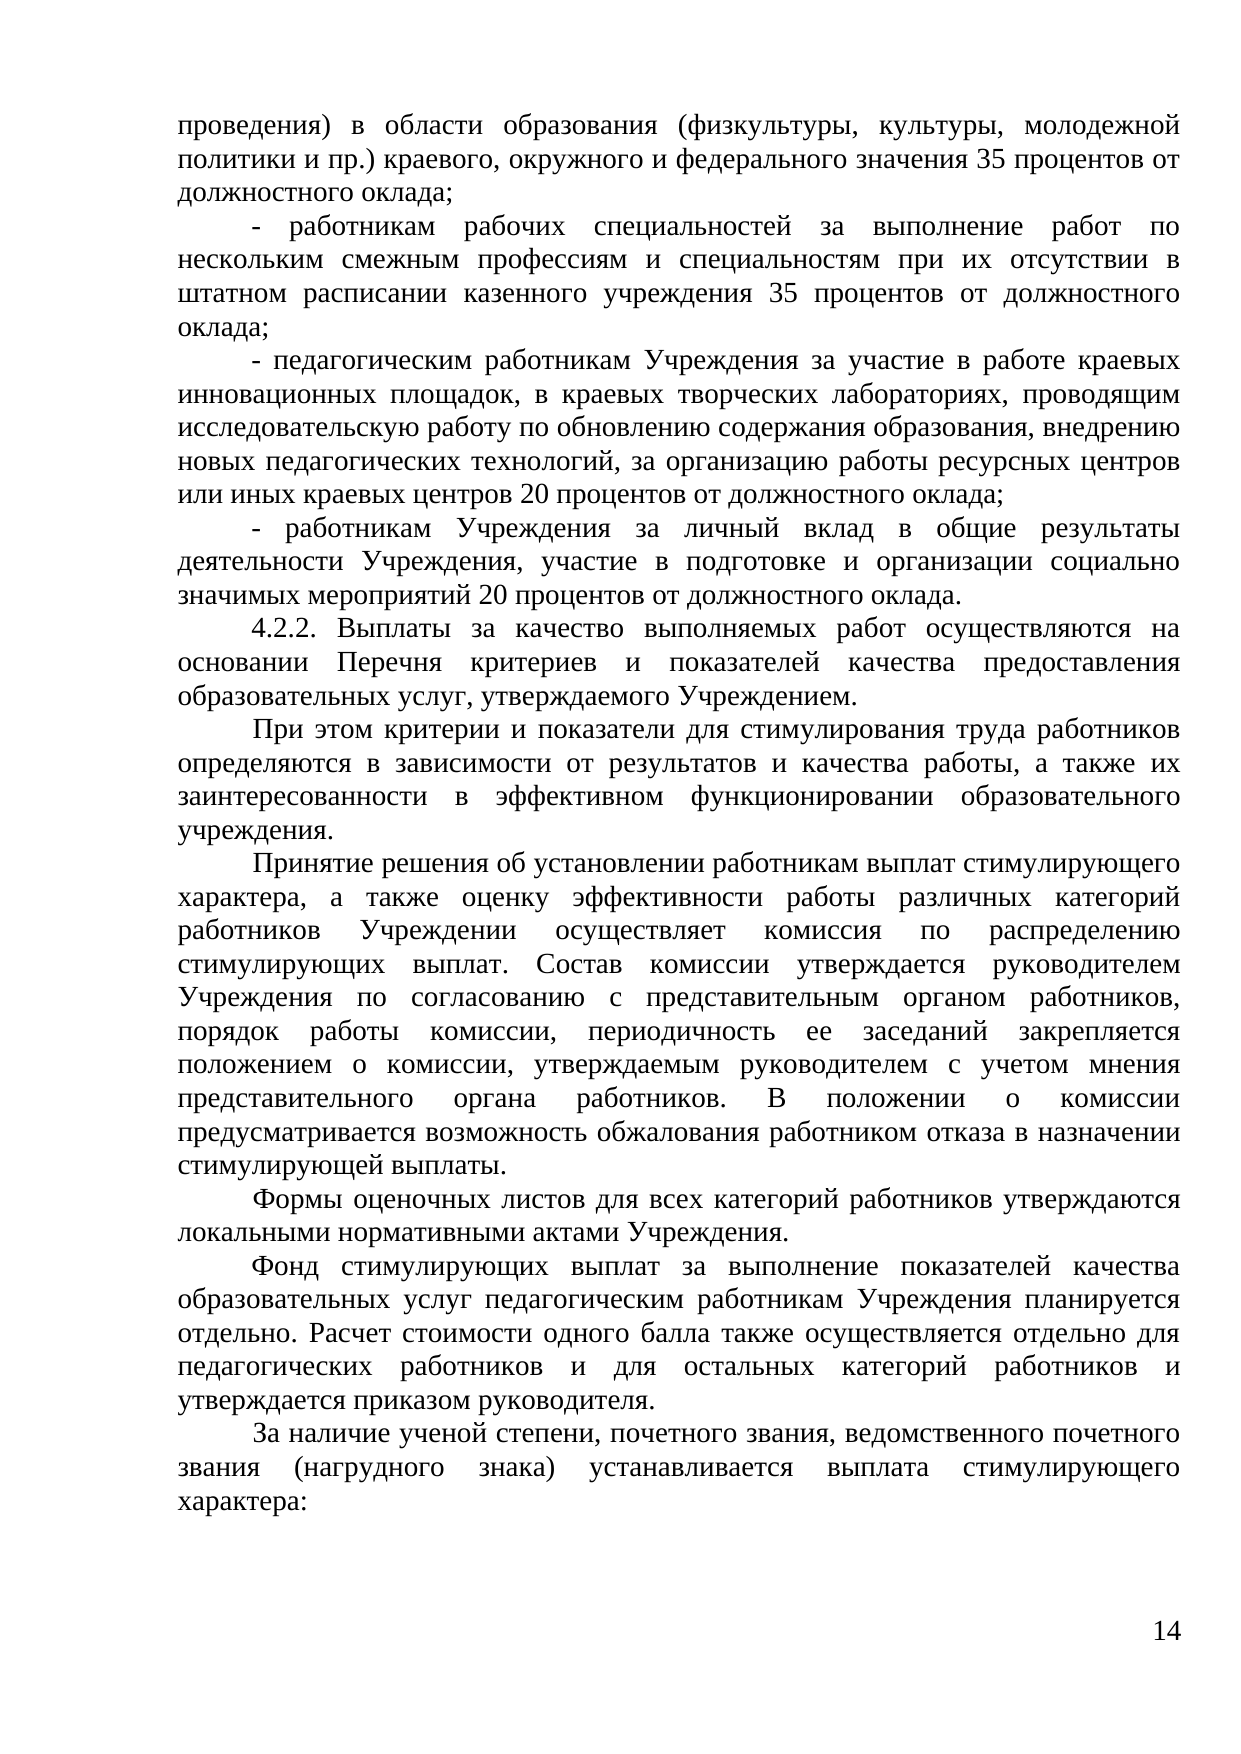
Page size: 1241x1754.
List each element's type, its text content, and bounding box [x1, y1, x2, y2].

text - работникам рабочих специальностей за выполнение работ по нескольким смежным профессиям и специальностям при их отсутствии в штатном расписании казенного учреждения 35 процентов от должностного оклада; [177, 208, 1181, 342]
text - работникам Учреждения за личный вклад в общие результаты деятельности Учреждения, участие в подготовке и организации социально значимых мероприятий 20 процентов от должностного оклада. [177, 510, 1181, 611]
text - педагогическим работникам Учреждения за участие в работе краевых инновационных площадок, в краевых творческих лабораториях, проводящим исследовательскую работу по обновлению содержания образования, внедрению новых педагогических технологий, за организацию работы ресурсных центров или иных краевых центров 20 процентов от должностного оклада; [177, 342, 1181, 510]
text Фонд стимулирующих выплат за выполнение показателей качества образовательных услуг педагогическим работникам Учреждения планируется отдельно. Расчет стоимости одного балла также осуществляется отдельно для педагогических работников и для остальных категорий работников и утверждается приказом руководителя. [177, 1248, 1181, 1416]
text Формы оценочных листов для всех категорий работников утверждаются локальными нормативными актами Учреждения. [177, 1181, 1181, 1248]
text За наличие ученой степени, почетного звания, ведомственного почетного звания (нагрудного знака) устанавливается выплата стимулирующего характера: [177, 1416, 1181, 1516]
text При этом критерии и показатели для стимулирования труда работников определяются в зависимости от результатов и качества работы, а также их заинтересованности в эффективном функционировании образовательного учреждения. [177, 711, 1181, 845]
text Принятие решения об установлении работникам выплат стимулирующего характера, а также оценку эффективности работы различных категорий работников Учреждении осуществляет комиссия по распределению стимулирующих выплат. Состав комиссии утверждается руководителем Учреждения по согласованию с представительным органом работников, порядок работы комиссии, периодичность ее заседаний закрепляется положением о комиссии, утверждаемым руководителем с учетом мнения представительного органа работников. В положении о комиссии предусматривается возможность обжалования работником отказа в назначении стимулирующей выплаты. [177, 845, 1181, 1181]
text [177, 107, 1181, 208]
text 4.2.2. Выплаты за качество выполняемых работ осуществляются на основании Перечня критериев и показателей качества предоставления образовательных услуг, утверждаемого Учреждением. [177, 611, 1181, 711]
